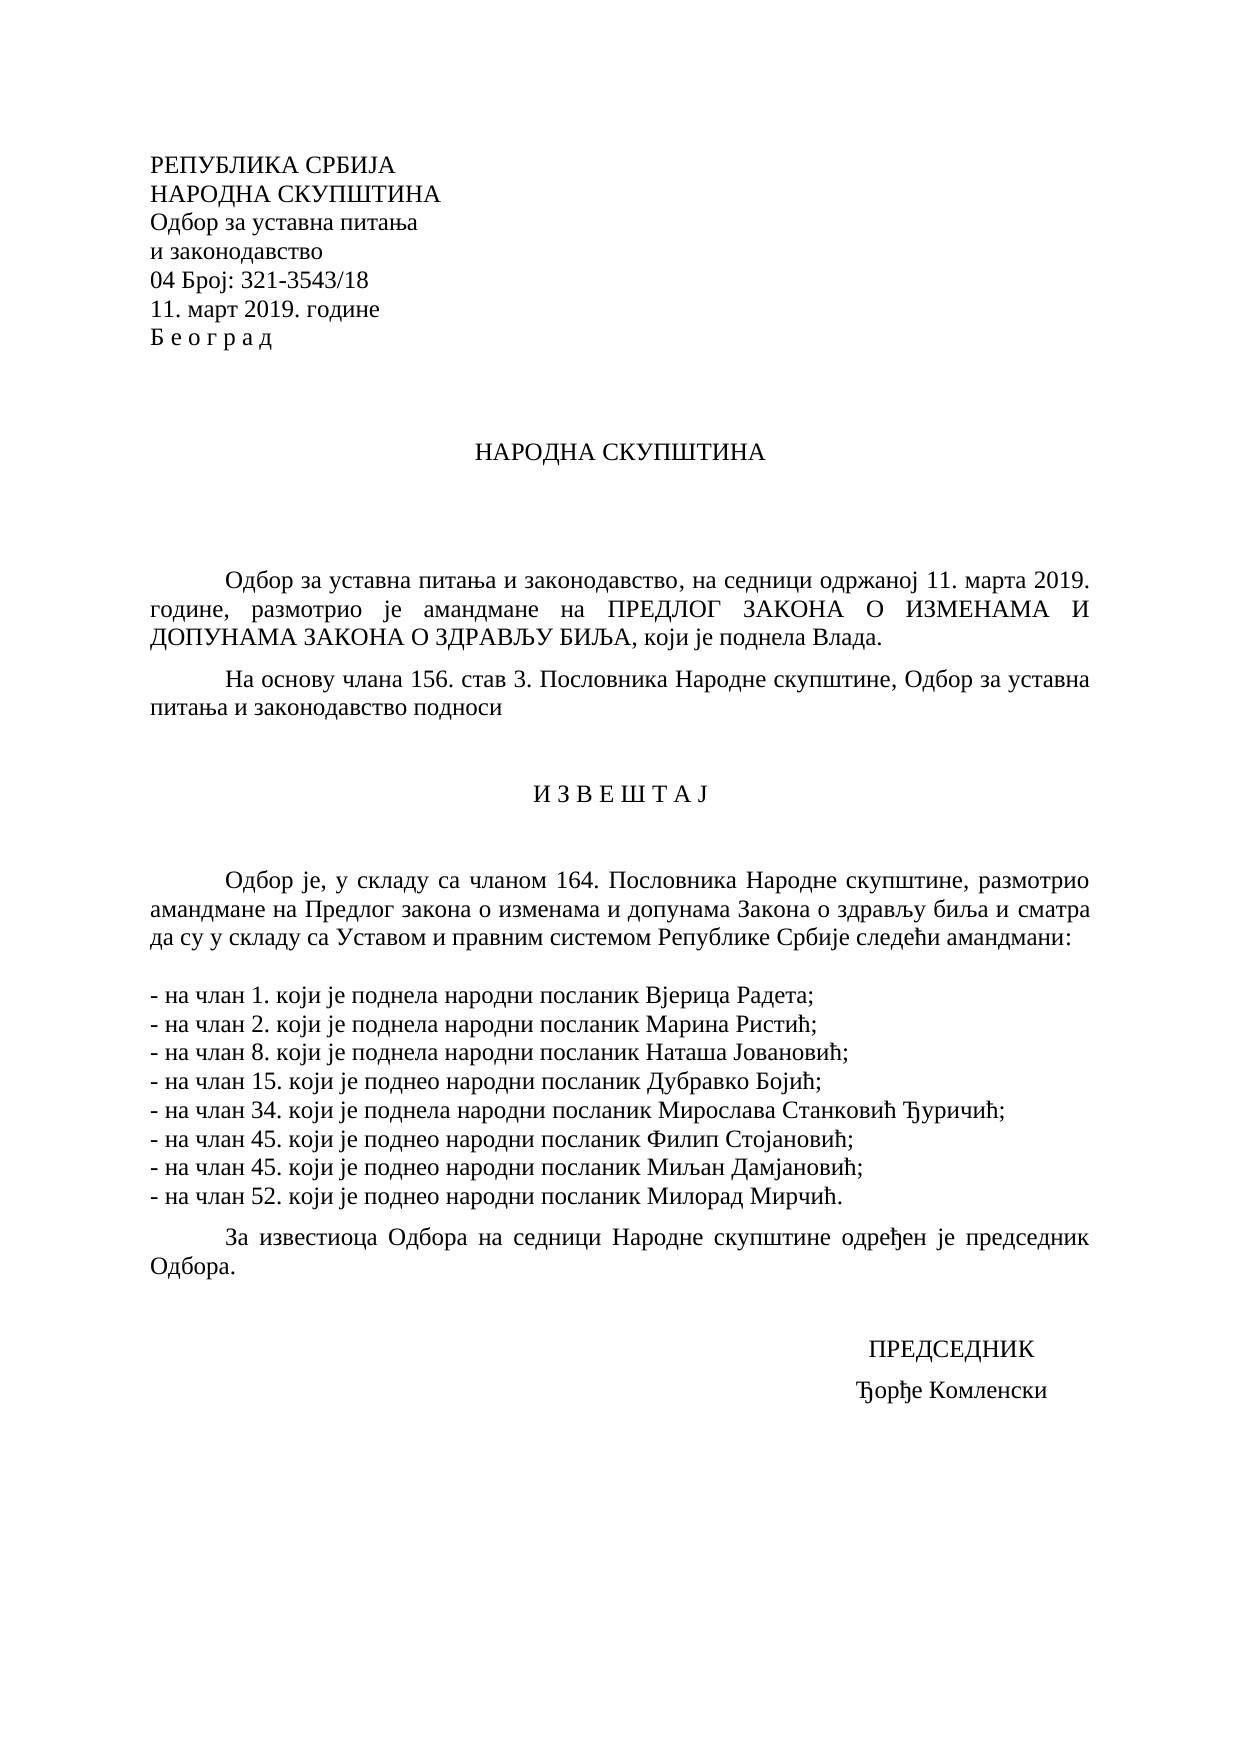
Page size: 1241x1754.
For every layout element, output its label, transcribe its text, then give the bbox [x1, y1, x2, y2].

text - на члан 34. који је поднела народни посланик Мирослава Станковић Ђуричић; [150, 1095, 1090, 1124]
text - на члан 2. који је поднела народни посланик Марина Ристић; [150, 1009, 1090, 1037]
text Одбор је, у складу са чланом 164. Пословника Народне скупштине, размотрио амандмане на Предлог закона о изменама и допунама Закона о здрављу биља и сматра да су у складу са Уставом и правним системом Републике Србије следећи амандмани: [150, 865, 1090, 951]
text Ђорђе Комленски [750, 1375, 1090, 1404]
text ПРЕДСЕДНИК [750, 1334, 1090, 1362]
text Одбор за уставна питања [150, 207, 1090, 236]
text - на члан 45. који је поднео народни посланик Миљан Дамјановић; [150, 1152, 1090, 1181]
text 11. март 2019. године [150, 294, 1090, 322]
text - на члан 15. који је поднео народни посланик Дубравко Бојић; [150, 1066, 1090, 1095]
text НАРОДНА СКУПШТИНА [150, 437, 1090, 466]
text На основу члана 156. став 3. Пословника Народне скупштине, Одбор за уставна питања и законодавство подноси [150, 664, 1090, 721]
text - на члан 1. који је поднела народни посланик Вјерица Радета; [150, 980, 1090, 1009]
text 04 Број: 321-3543/18 [150, 265, 1090, 294]
text - на члан 45. који је поднео народни посланик Филип Стојановић; [150, 1124, 1090, 1152]
text И З В Е Ш Т А Ј [150, 779, 1090, 807]
text - на члан 52. који је поднео народни посланик Милорад Мирчић. [150, 1181, 1090, 1210]
text РЕПУБЛИКА СРБИЈА [150, 150, 1090, 179]
text Одбор за уставна питања и законодавство, на седници одржаној 11. марта 2019. године, размотрио је амандмане на ПРЕДЛОГ ЗАКОНА О ИЗМЕНАМА И ДОПУНАМА ЗАКОНА О ЗДРАВЉУ БИЉА, који је поднела Влада. [150, 565, 1090, 651]
text За известиоца Одбора на седници Народне скупштине одређен је председник Одбора. [150, 1222, 1090, 1280]
text НАРОДНА СКУПШТИНА [150, 179, 1090, 207]
text - на члан 8. који је поднела народни посланик Наташа Јовановић; [150, 1037, 1090, 1066]
text Б е о г р а д [150, 322, 1090, 351]
text и законодавство [150, 236, 1090, 265]
